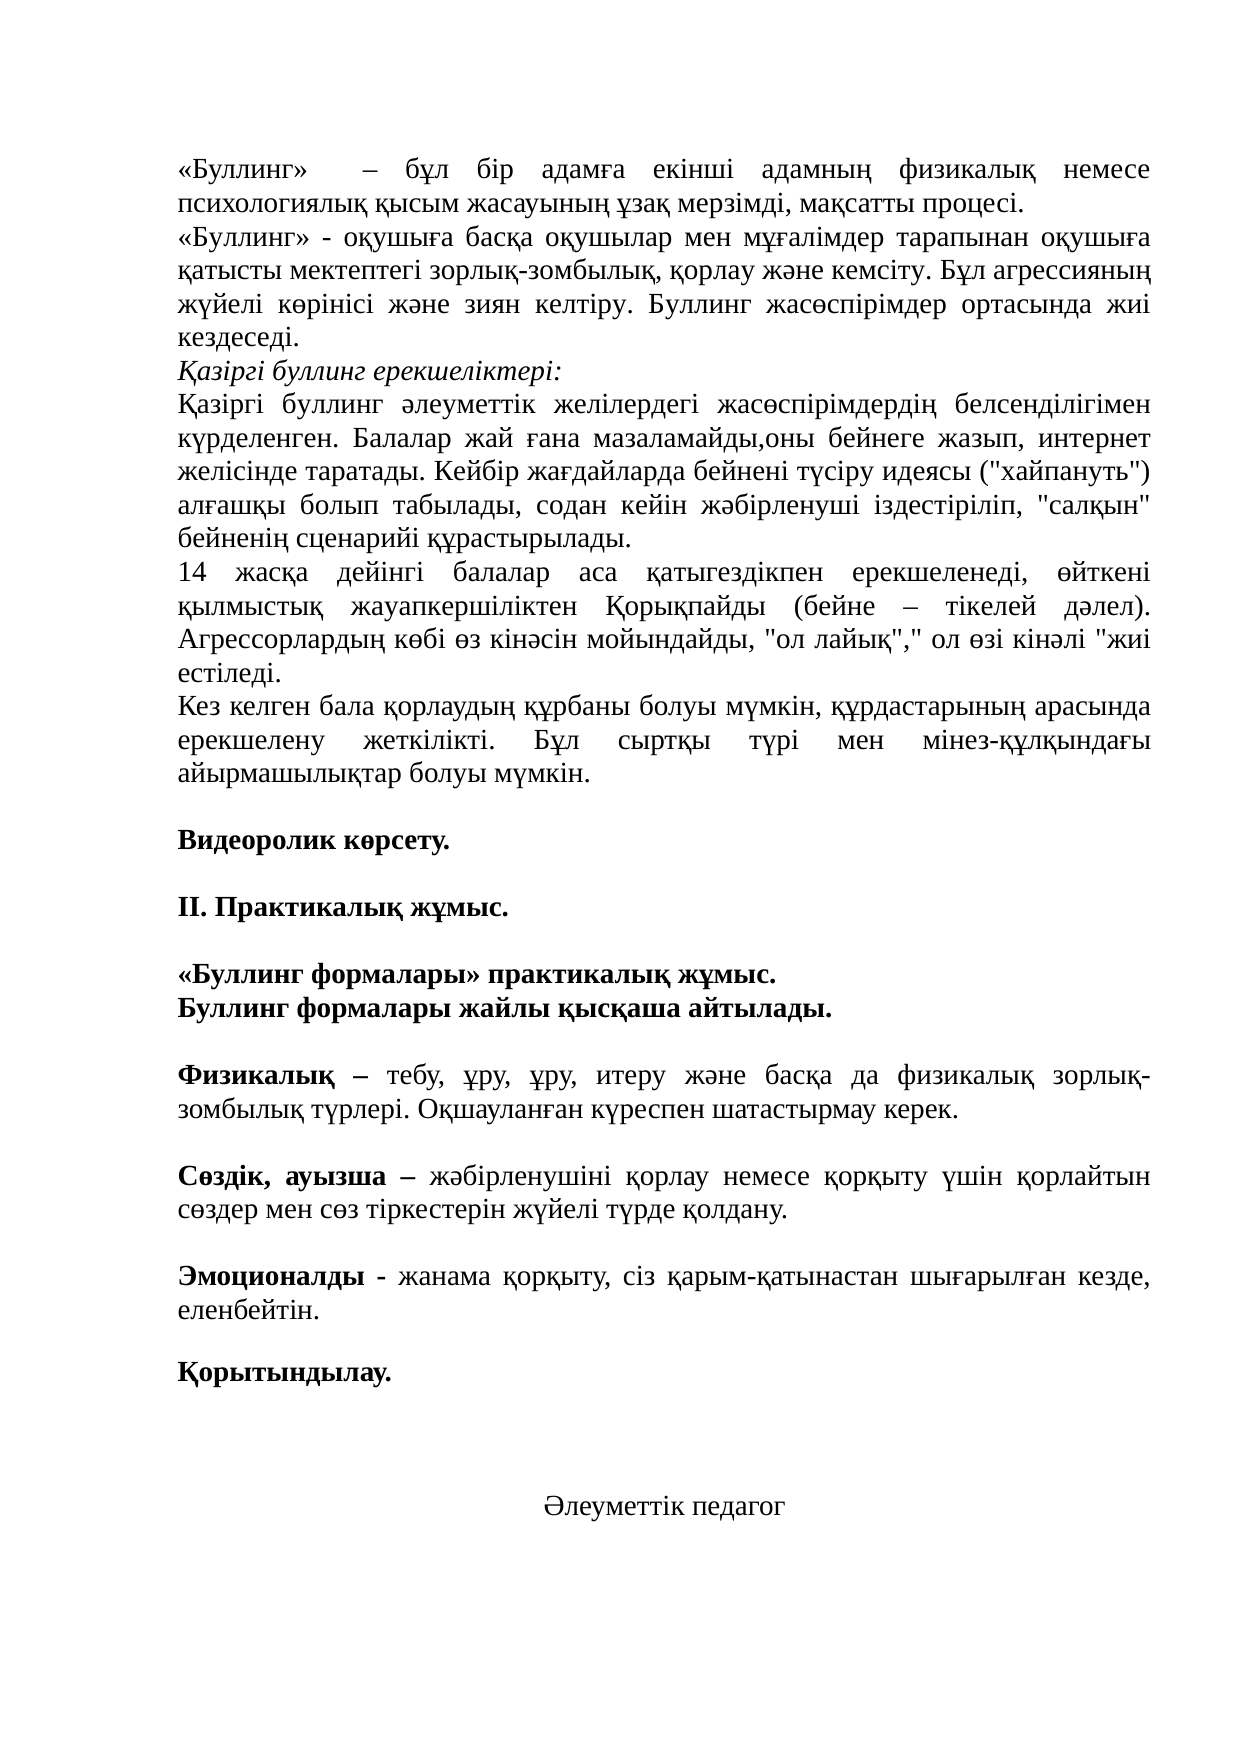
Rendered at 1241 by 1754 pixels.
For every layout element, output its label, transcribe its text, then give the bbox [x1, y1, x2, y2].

text Сөздік, ауызша – жәбірленушіні қорлау немесе қорқыту үшін қорлайтын сөздер мен сөз тіркестерін жүйелі түрде қолдану. [177, 1158, 1152, 1225]
text Физикалық – тебу, ұру, ұру, итеру және басқа да физикалық зорлық-зомбылық түрлері. Оқшауланған күреспен шатастырмау керек. [177, 1057, 1152, 1124]
text Қазіргі буллинг ерекшеліктері: [177, 353, 1152, 386]
text 14 жасқа дейінгі балалар аса қатыгездікпен ерекшеленеді, өйткені қылмыстық жауапкершіліктен Қорықпайды (бейне – тікелей дәлел). Агрессорлардың көбі өз кінәсін мойындайды, "ол лайық"," ол өзі кінәлі "жиі естіледі. [177, 554, 1152, 688]
text Кез келген бала қорлаудың құрбаны болуы мүмкін, құрдастарының арасында ерекшелену жеткілікті. Бұл сыртқы түрі мен мінез-құлқындағы айырмашылықтар болуы мүмкін. [177, 688, 1152, 789]
text Видеоролик көрсету. [177, 822, 1152, 856]
text Қазіргі буллинг әлеуметтік желілердегі жасөспірімдердің белсенділігімен күрделенген. Балалар жай ғана мазаламайды,оны бейнеге жазып, интернет желісінде таратады. Кейбір жағдайларда бейнені түсіру идеясы ("хайпануть") алғашқы болып табылады, содан кейін жәбірленуші іздестіріліп, "салқын" бейненің сценарийі құрастырылады. [177, 386, 1152, 554]
text Әлеуметтік педагог [177, 1488, 1152, 1521]
text «Буллинг формалары» практикалық жұмыс. [177, 957, 1152, 990]
text Қорытындылау. [177, 1354, 1152, 1387]
text «Буллинг» – бұл бір адамға екінші адамның физикалық немесе психологиялық қысым жасауының ұзақ мерзімді, мақсатты процесі. [177, 152, 1152, 219]
text «Буллинг» - оқушыға басқа оқушылар мен мұғалімдер тарапынан оқушыға қатысты мектептегі зорлық-зомбылық, қорлау және кемсіту. Бұл агрессияның жүйелі көрінісі және зиян келтіру. Буллинг жасөспірімдер ортасында жиі кездеседі. [177, 219, 1152, 353]
text II. Практикалық жұмыс. [177, 889, 1152, 923]
text Буллинг формалары жайлы қысқаша айтылады. [177, 990, 1152, 1024]
text Эмоционалды - жанама қорқыту, сіз қарым-қатынастан шығарылған кезде, еленбейтін. [177, 1258, 1152, 1326]
